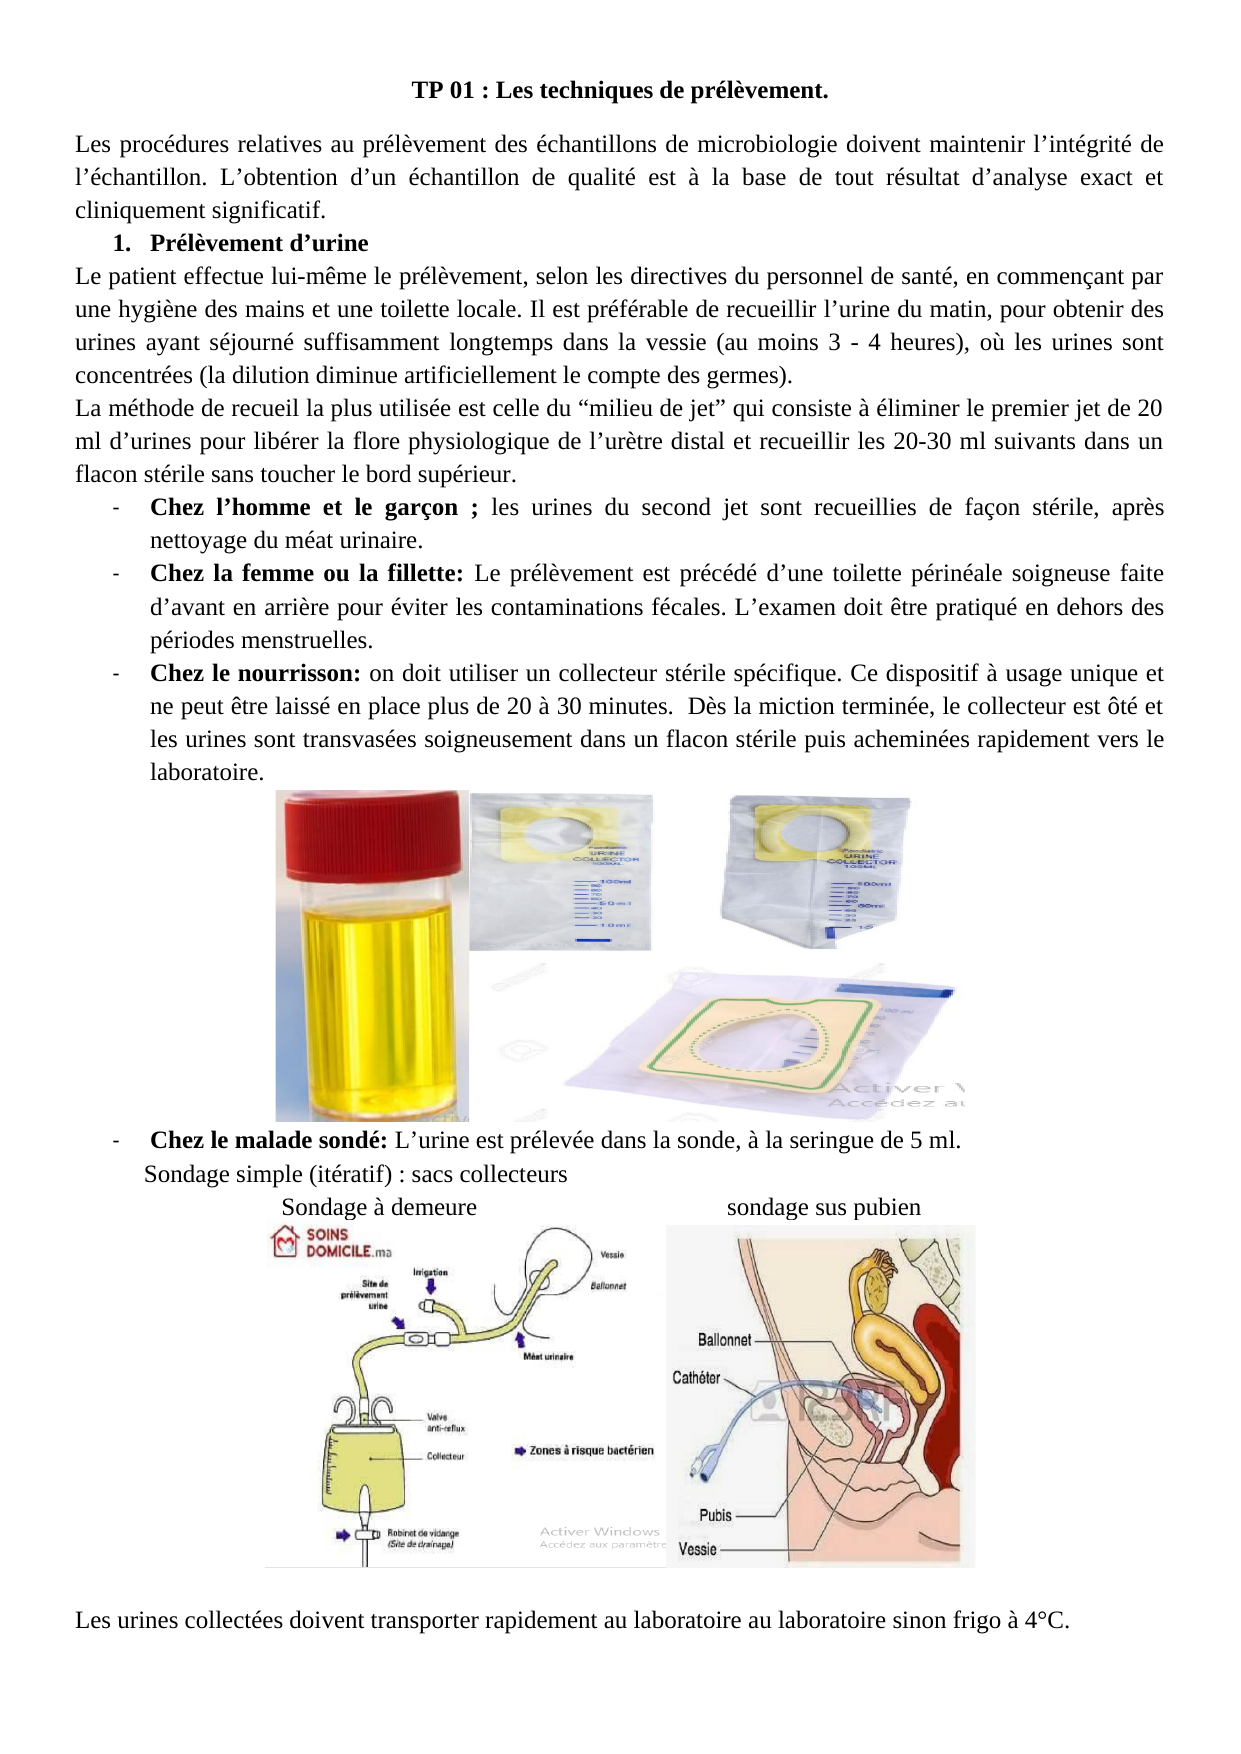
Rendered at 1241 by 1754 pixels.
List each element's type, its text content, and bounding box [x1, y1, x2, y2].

text Les urines collectées doivent transporter rapidement au laboratoire au laboratoire sinon frigo à 4°C. [75, 1605, 1165, 1633]
list Chez l’homme et le garçon ; les urines du second jet sont recueillies de façon stérile, après nettoyage du méat urinaire. [112, 492, 1165, 554]
list Chez le malade sondé: L’urine est prélevée dans la sonde, à la seringue de 5 ml. [112, 1126, 1165, 1155]
text Le patient effectue lui-même le prélèvement, selon les directives du personnel de santé, en commençant par une hygiène des mains et une toilette locale. Il est préférable de recueillir l’urine du matin, pour obtenir des urines ayant séjourné suffisamment longtemps dans la vessie (au moins 3 - 4 heures), où les urines sont concentrées (la dilution diminue artificiellement le compte des germes). [75, 261, 1165, 389]
list Prélèvement d’urine [112, 228, 1165, 257]
text Sondage simple (itératif) : sacs collecteurs [75, 1159, 1165, 1188]
picture [275, 790, 965, 1122]
list Chez le nourrisson: on doit utiliser un collecteur stérile spécifique. Ce dispositif à usage unique et ne peut être laissé en place plus de 20 à 30 minutes. Dès la miction terminée, le collecteur est ôté et les urines sont transvasées soigneusement dans un flacon stérile puis acheminées rapidement vers le laboratoire. [112, 658, 1165, 786]
text Sondage à demeure sondage sus pubien [75, 1192, 1165, 1221]
text La méthode de recueil la plus utilisée est celle du “milieu de jet” qui consiste à éliminer le premier jet de 20 ml d’urines pour libérer la flore physiologique de l’urètre distal et recueillir les 20-30 ml suivants dans un flacon stérile sans toucher le bord supérieur. [75, 393, 1165, 488]
list Chez la femme ou la fillette: Le prélèvement est précédé d’une toilette périnéale soigneuse faite d’avant en arrière pour éviter les contaminations fécales. L’examen doit être pratiqué en dehors des périodes menstruelles. [112, 558, 1165, 653]
picture [264, 1220, 976, 1568]
text TP 01 : Les techniques de prélèvement. [75, 75, 1165, 104]
text Les procédures relatives au prélèvement des échantillons de microbiologie doivent maintenir l’intégrité de l’échantillon. L’obtention d’un échantillon de qualité est à la base de tout résultat d’analyse exact et cliniquement significatif. [75, 129, 1165, 224]
